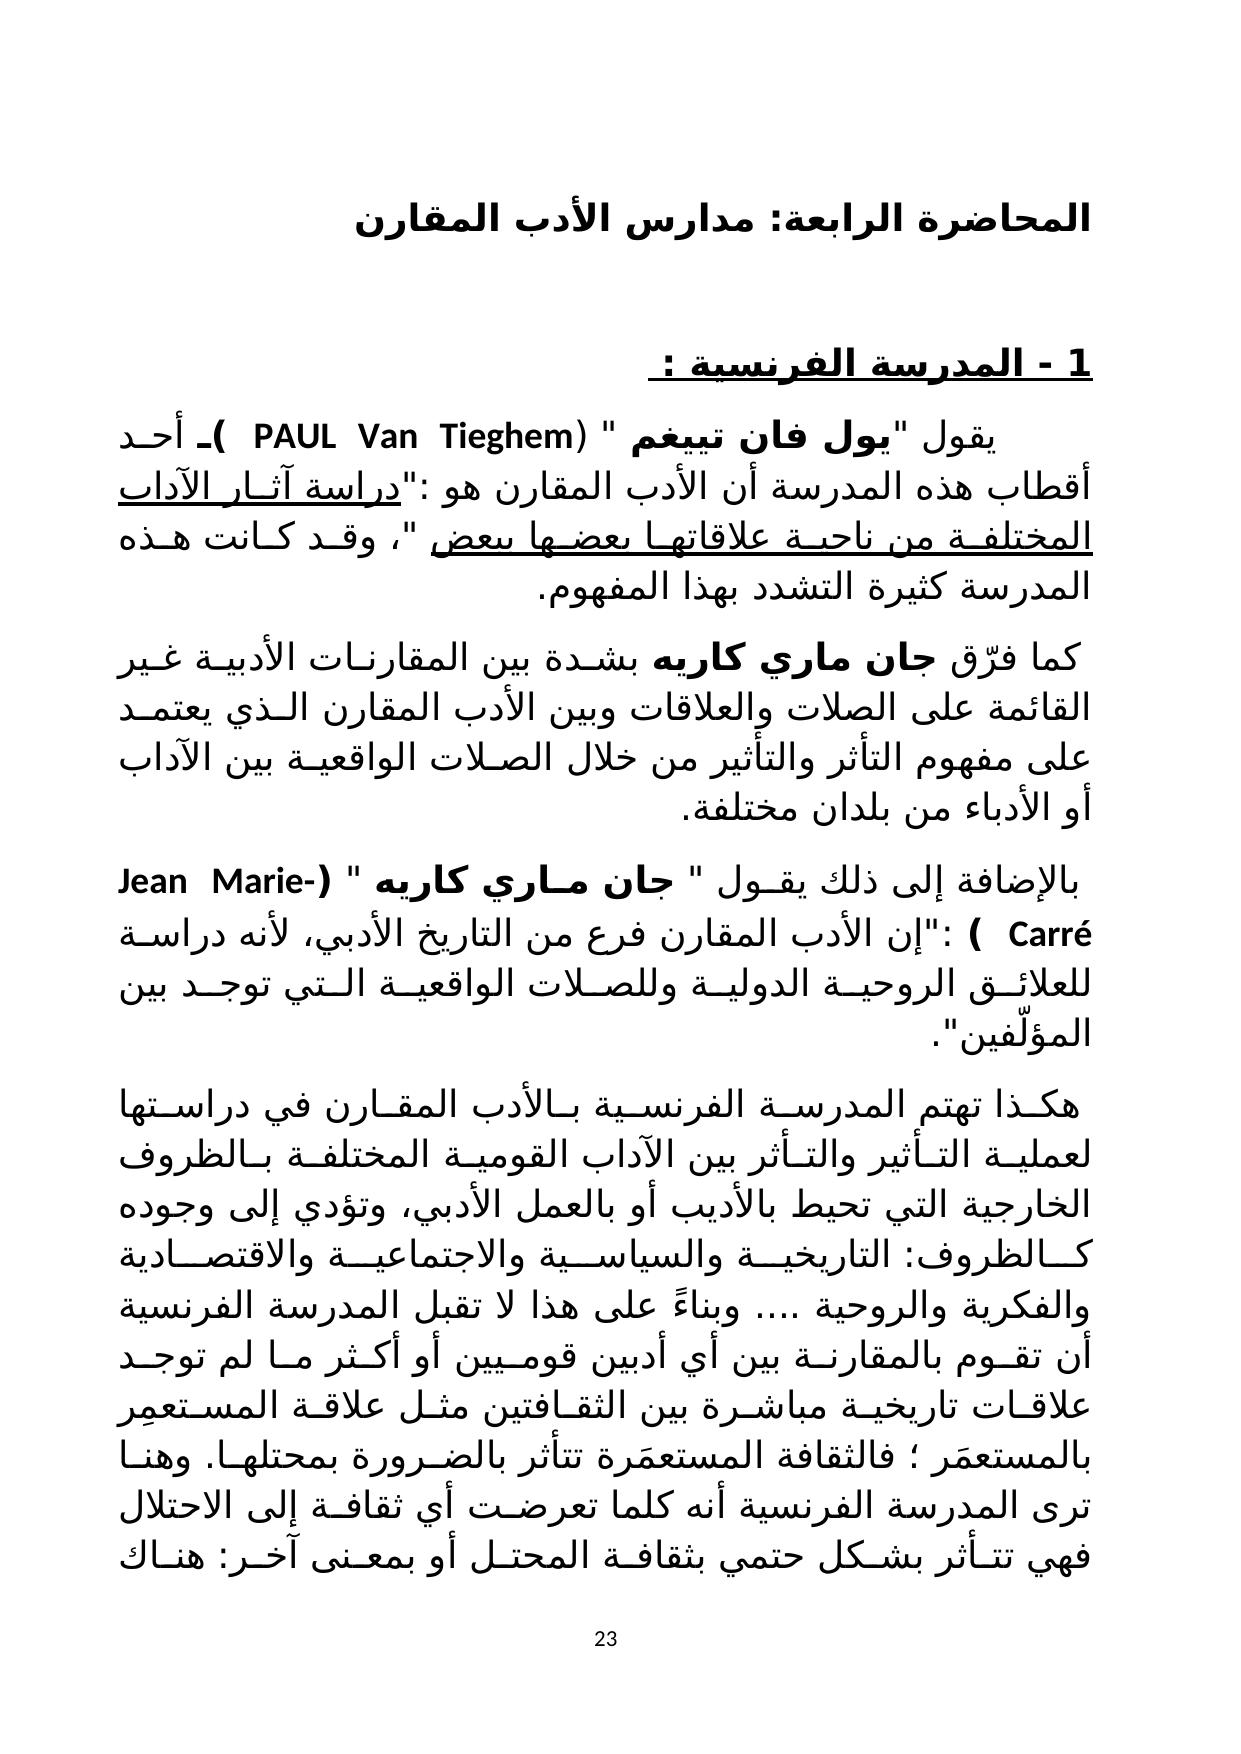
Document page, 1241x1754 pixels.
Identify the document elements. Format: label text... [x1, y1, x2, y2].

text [118, 1083, 1093, 1577]
text 1 - المدرسة الفرنسية : [118, 341, 1093, 385]
text كما فرّق جان ماري كاريه بشدة بين المقارنات الأدبية غير القائمة على الصلات والعلاقات وبين الأدب المقارن الذي يعتمد على مفهوم التأثر والتأثير من خلال الصلات الواقعية بين الآداب أو الأدباء من بلدان مختلفة. [118, 636, 1093, 829]
text بالإضافة إلى ذلك يقول " جان ماري كاريه " (Jean Marie-Carré ) :"إن الأدب المقارن فرع من التاريخ الأدبي، لأنه دراسة للعلائق الروحية الدولية وللصلات الواقعية التي توجد بين المؤلّفين". [118, 857, 1093, 1056]
text يقول "يول فان تييغم " (PAUL Van Tieghem ) أحد أقطاب هذه المدرسة أن الأدب المقارن هو :"دراسة آثار الآداب المختلفة من ناحية علاقاتها بعضها ببعض "، وقد كانت هذه المدرسة كثيرة التشدد بهذا المفهوم. [118, 412, 1093, 608]
text المحاضرة الرابعة: مدارس الأدب المقارن [118, 197, 1093, 240]
